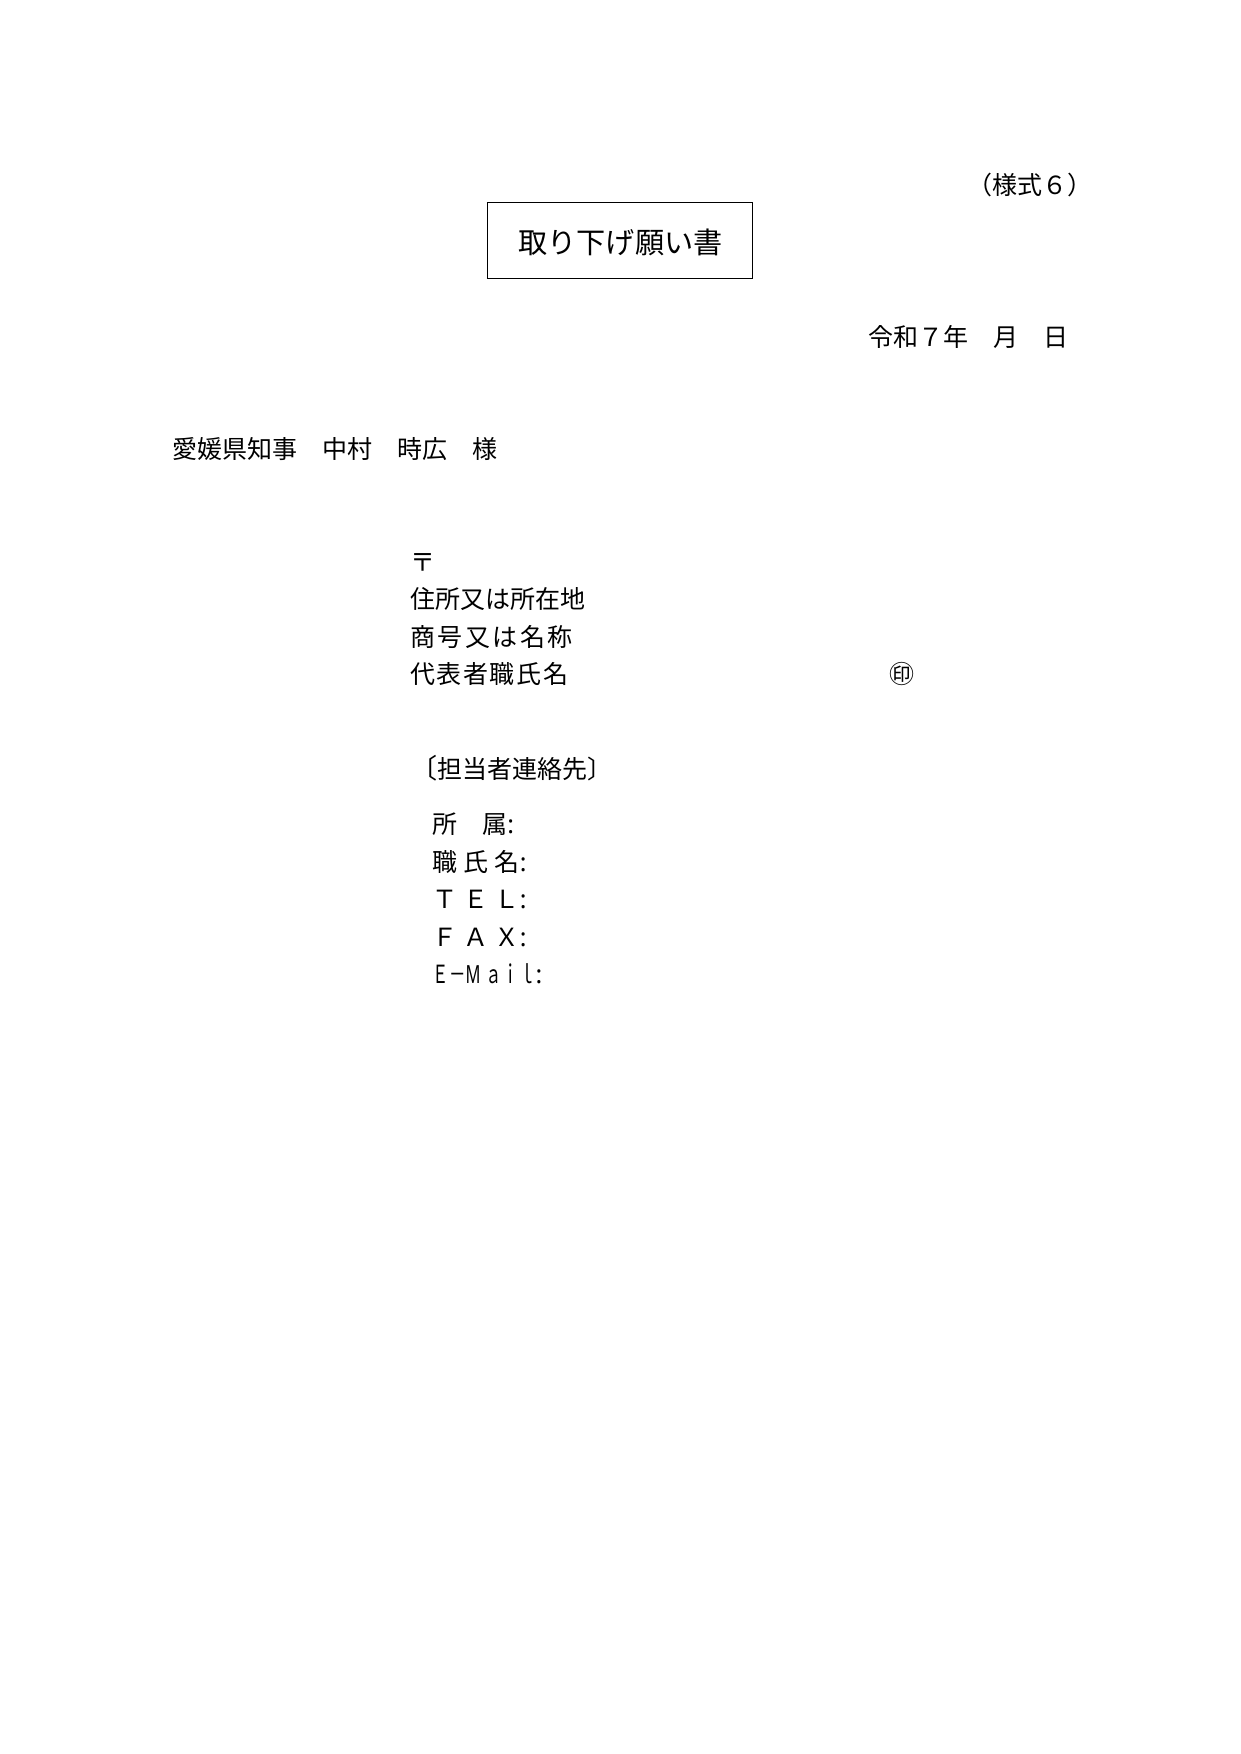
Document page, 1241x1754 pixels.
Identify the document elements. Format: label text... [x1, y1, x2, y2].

text （様式６） [148, 164, 1092, 202]
text ＦＡＸ: [432, 917, 859, 954]
text 商号又は名称 [410, 617, 961, 654]
table_header 取り下げ願い書 [488, 203, 752, 278]
text 住所又は所在地 [410, 579, 874, 617]
text 愛媛県知事 中村 時広 様 [148, 429, 967, 467]
text 所属: [432, 804, 859, 842]
text 代表者職氏名 ㊞ [410, 654, 1092, 692]
text 〒 [410, 542, 967, 579]
text ＴＥＬ: [432, 879, 859, 917]
text 職氏名: [432, 842, 859, 879]
text 〔担当者連絡先〕 [410, 729, 859, 804]
text Ｅ－Мａｉｌ: [432, 954, 859, 992]
text 令和７年 月 日 [148, 317, 1068, 354]
